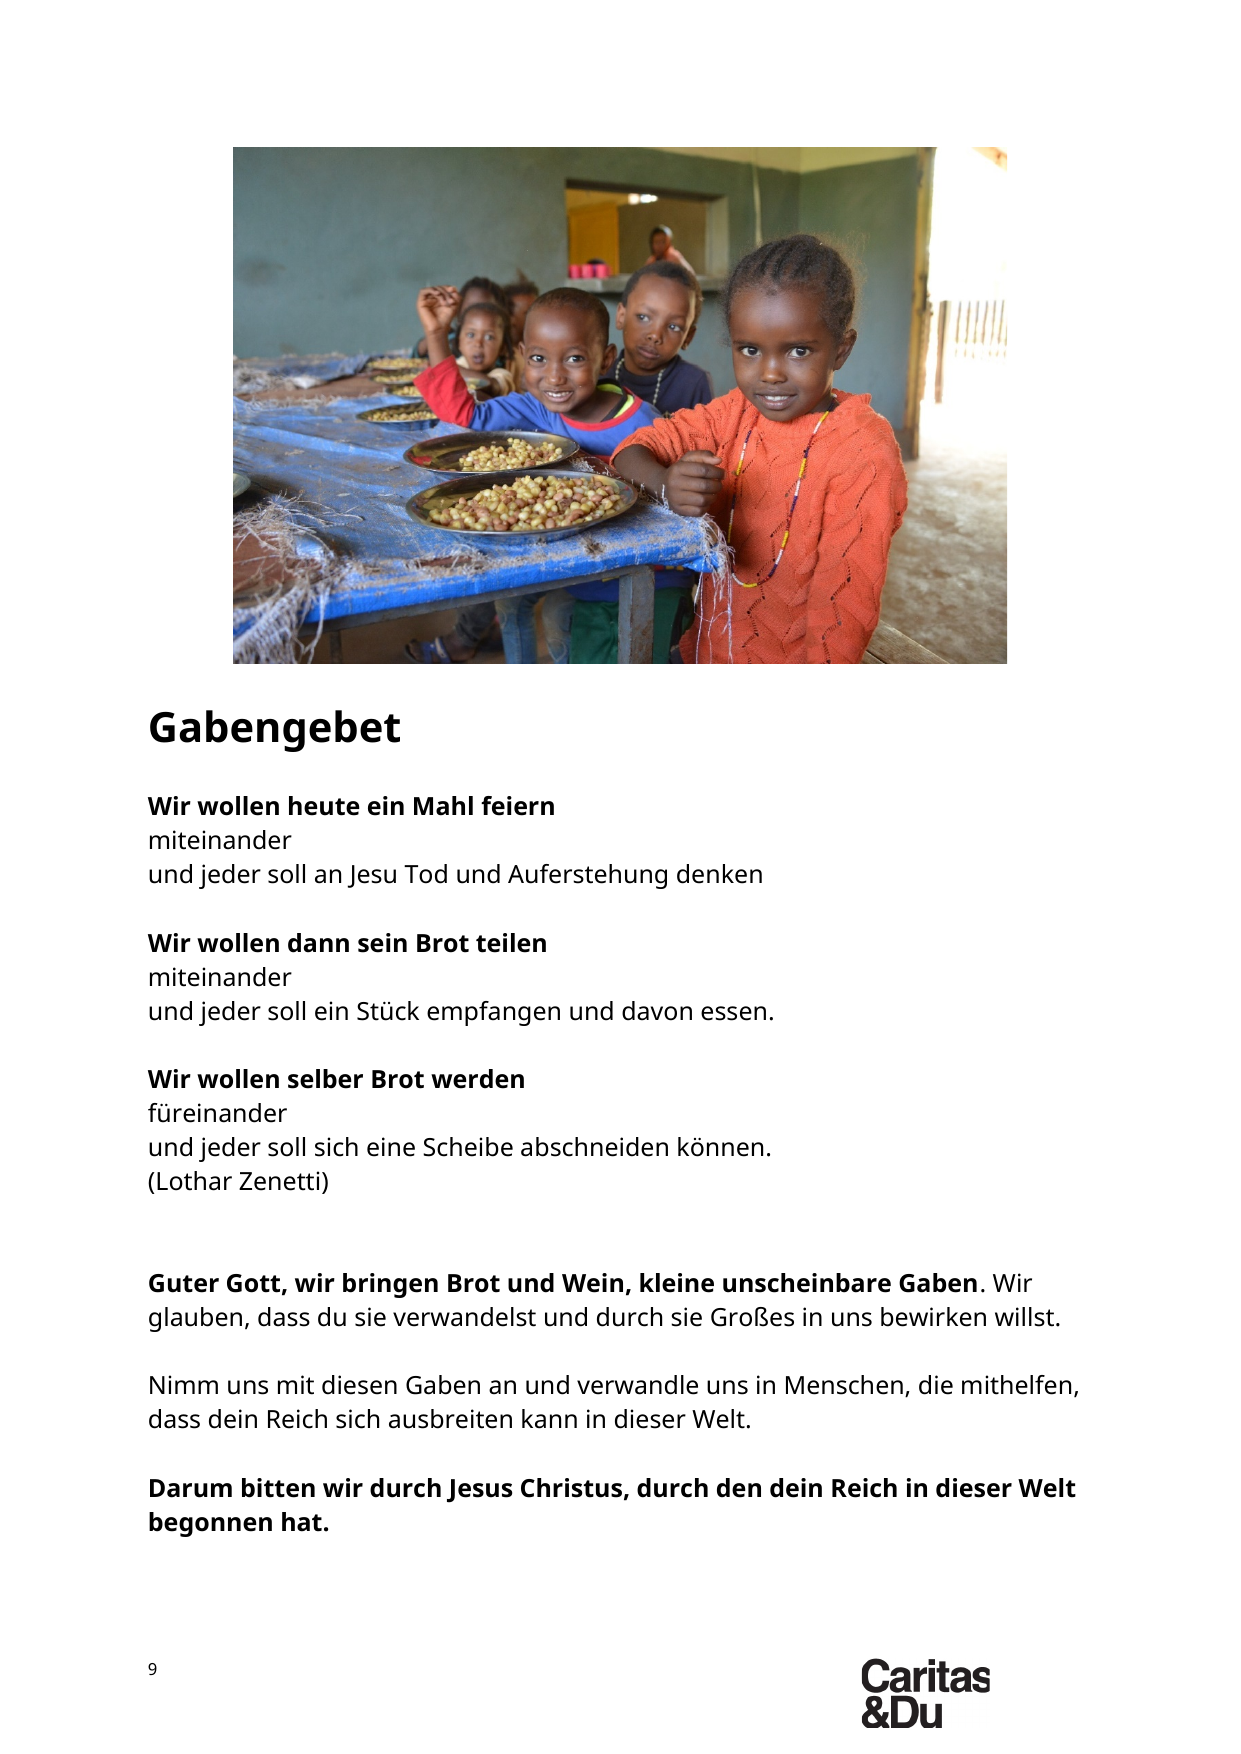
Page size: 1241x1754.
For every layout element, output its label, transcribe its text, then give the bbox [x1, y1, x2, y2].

text und jeder soll an Jesu Tod und Auferstehung denken [148, 857, 1093, 891]
text Darum bitten wir durch Jesus Christus, durch den dein Reich in dieser Welt begonnen hat. [148, 1470, 1093, 1538]
picture [861, 1658, 990, 1727]
text und jeder soll sich eine Scheibe abschneiden können. [148, 1129, 1093, 1164]
text Wir wollen heute ein Mahl feiern [148, 789, 1093, 823]
text Wir wollen dann sein Brot teilen [148, 925, 1093, 959]
picture [233, 147, 1008, 664]
text miteinander [148, 959, 1093, 993]
text Wir wollen selber Brot werden [148, 1061, 1093, 1096]
text Nimm uns mit diesen Gaben an und verwandle uns in Menschen, die mithelfen, dass dein Reich sich ausbreiten kann in dieser Welt. [148, 1368, 1093, 1436]
text und jeder soll ein Stück empfangen und davon essen. [148, 993, 1093, 1027]
text miteinander [148, 823, 1093, 857]
text (Lothar Zenetti) [148, 1164, 1093, 1198]
text Guter Gott, wir bringen Brot und Wein, kleine unscheinbare Gaben. Wir glauben, dass du sie verwandelst und durch sie Großes in uns bewirken willst. [148, 1266, 1093, 1334]
text füreinander [148, 1096, 1093, 1129]
text Gabengebet [148, 698, 1093, 755]
